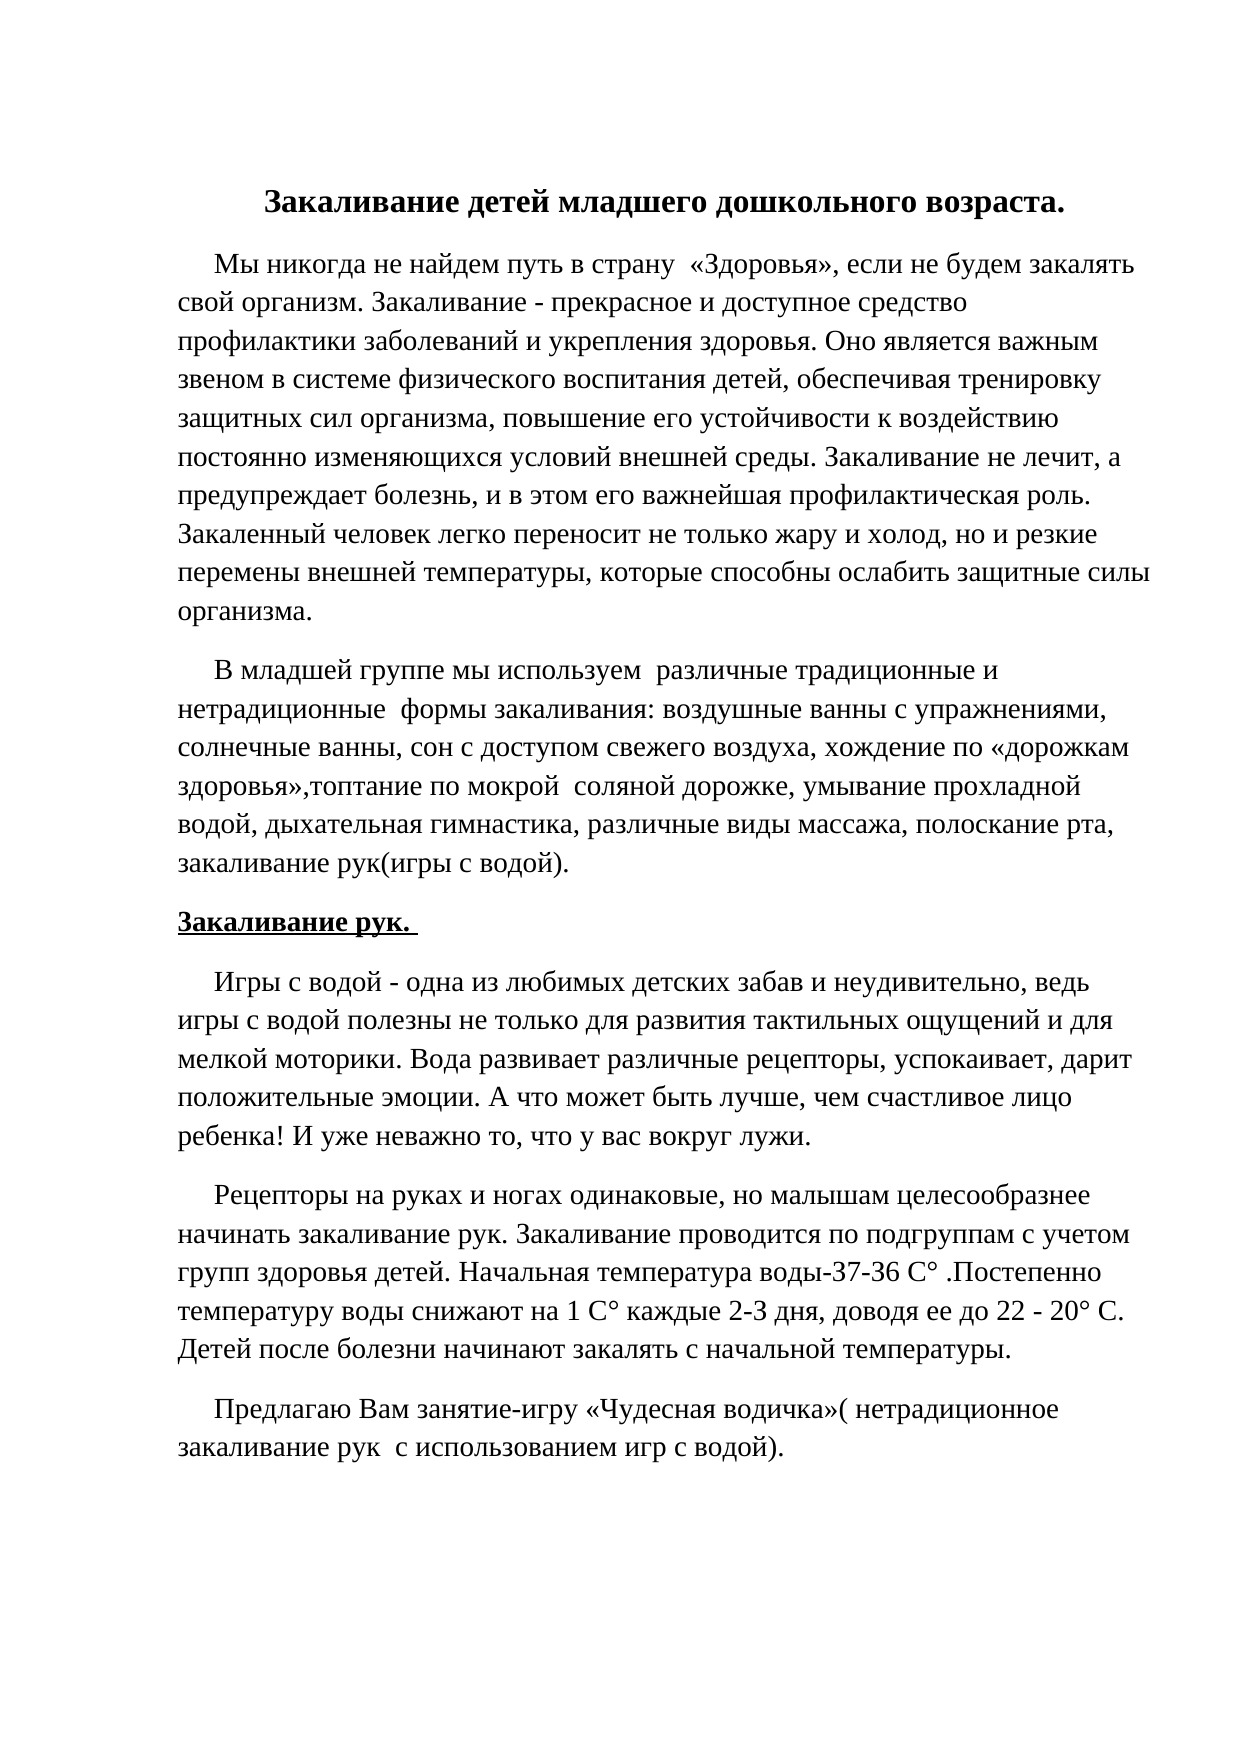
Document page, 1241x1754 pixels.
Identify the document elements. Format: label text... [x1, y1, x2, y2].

text Мы никогда не найдем путь в страну «Здоровья», если не будем закалять свой организм. Закаливание - прекрасное и доступное средство профилактики заболеваний и укрепления здоровья. Оно является важным звеном в системе физического воспитания детей, обеспечивая тренировку защитных сил организма, повышение его устойчивости к воздействию постоянно изменяющихся условий внешней среды. Закаливание не лечит, а предупреждает болезнь, и в этом его важнейшая профилактическая роль. Закаленный человек легко переносит не только жару и холод, но и резкие перемены внешней температуры, которые способны ослабить защитные силы организма. [177, 246, 1152, 626]
text 3акаливание рук. [177, 904, 1152, 938]
text В младшей группе мы используем различные традиционные и нетрадиционные формы закаливания: воздушные ванны с упражнениями, солнечные ванны, сон с доступом свежего воздуха, хождение по «дорожкам здоровья»,топтание по мокрой соляной дорожке, умывание прохладной водой, дыхательная гимнастика, различные виды массажа, полоскание рта, закаливание рук(игры с водой). [177, 652, 1152, 878]
text Игры с водой - одна из любимых детских забав и неудивительно, ведь игры с водой полезны не только для развития тактильных ощущений и для мелкой моторики. Вода развивает различные рецепторы, успокаивает, дарит положительные эмоции. А что может быть лучше, чем счастливое лицо ребенка! И уже неважно то, что у вас вокруг лужи. [177, 964, 1152, 1151]
text Предлагаю Вам занятие-игру «Чудесная водичка»( нетрадиционное закаливание рук с использованием игр с водой). [177, 1391, 1152, 1463]
text Рецепторы на руках и ногах одинаковые, но малышам целесообразнее начинать закаливание рук. Закаливание проводится по подгруппам с учетом групп здоровья детей. Начальная температура воды-З7-З6 С° .Постепенно температуру воды снижают на 1 С° каждые 2-З дня, доводя ее до 22 - 20° С. Детей после болезни начинают закалять с начальной температуры. [177, 1177, 1152, 1365]
text Закаливание детей младшего дошкольного возраста. [177, 181, 1152, 219]
